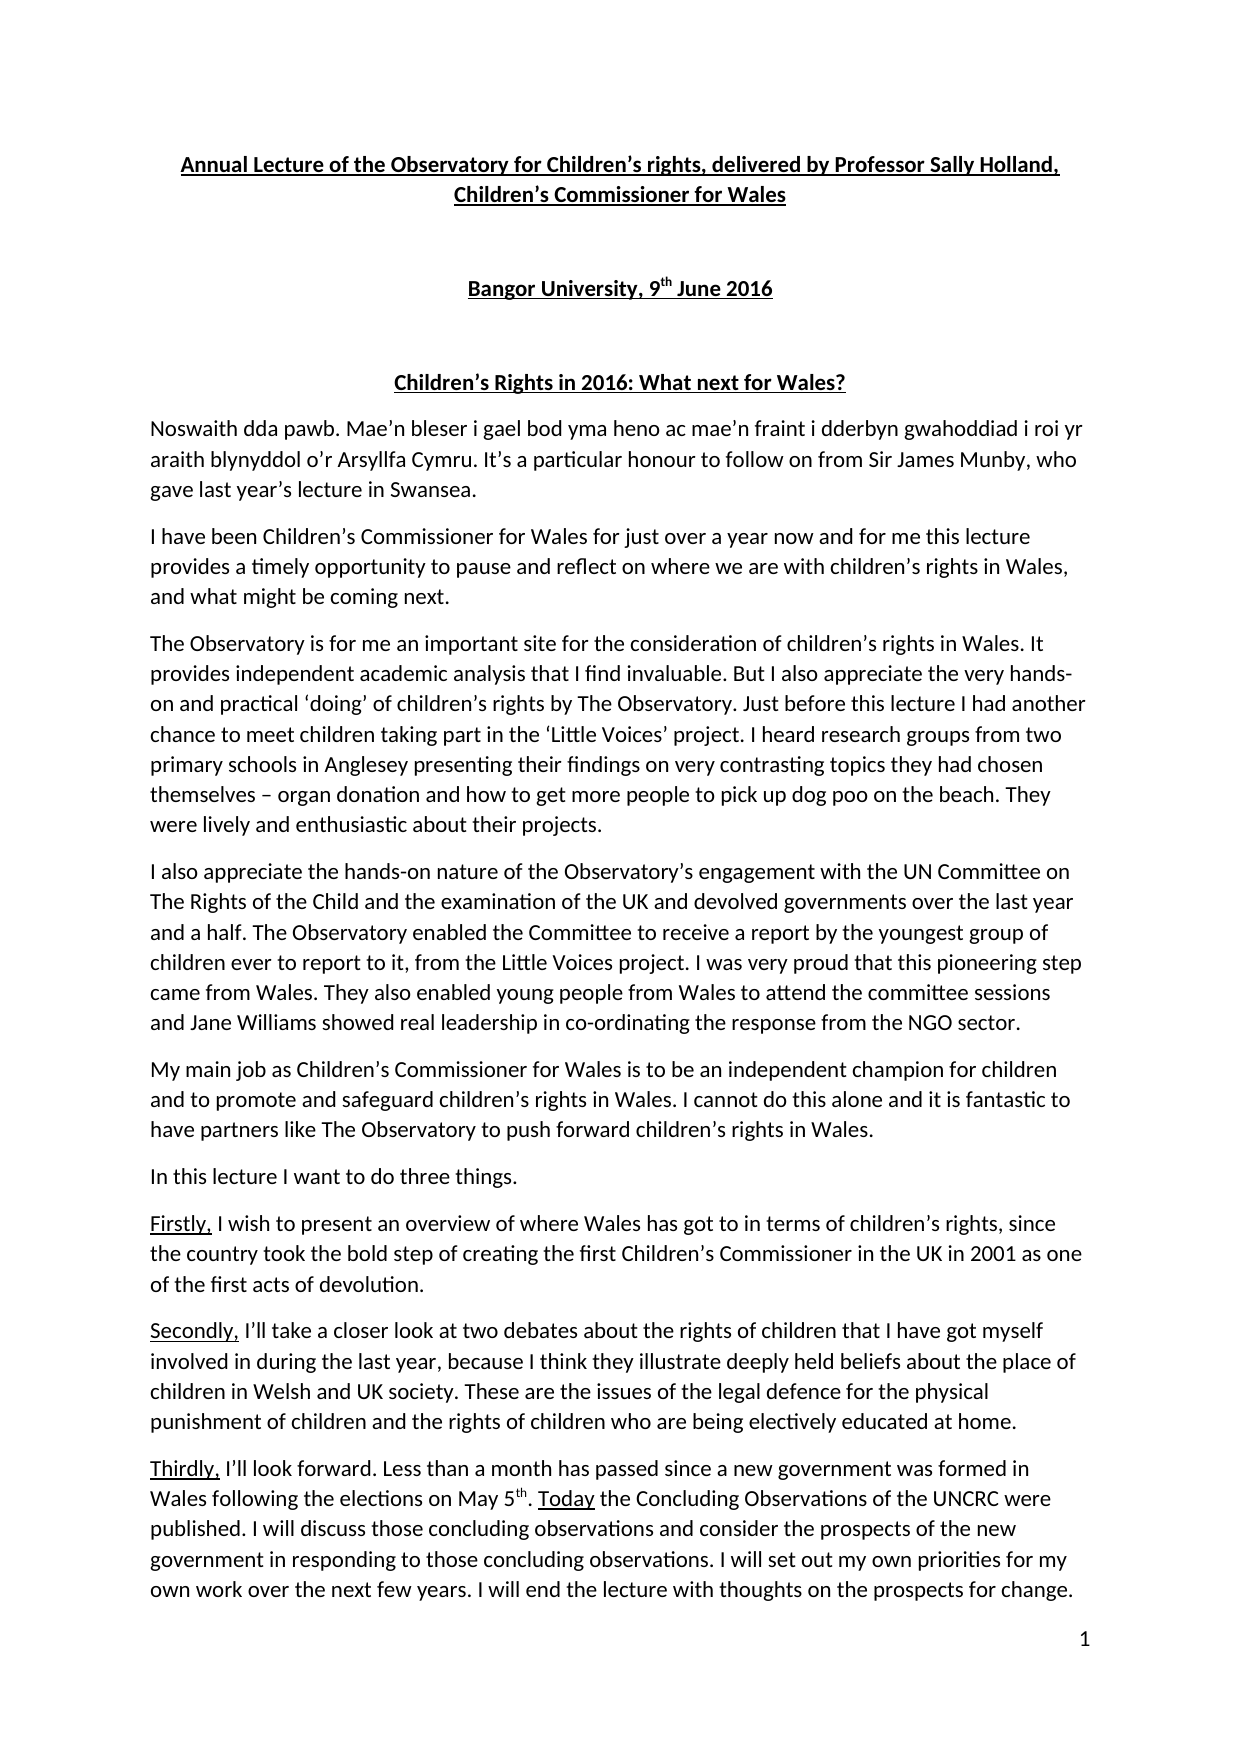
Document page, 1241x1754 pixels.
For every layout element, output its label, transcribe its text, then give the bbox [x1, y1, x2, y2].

text Thirdly, I’ll look forward. Less than a month has passed since a new government was formed in Wales following the elections on May 5th. Today the Concluding Observations of the UNCRC were published. I will discuss those concluding observations and consider the prospects of the new government in responding to those concluding observations. I will set out my own priorities for my own work over the next few years. I will end the lecture with thoughts on the prospects for change. [150, 1454, 1090, 1603]
text Children’s Rights in 2016: What next for Wales? [150, 368, 1090, 396]
text Noswaith dda pawb. Mae’n bleser i gael bod yma heno ac mae’n fraint i dderbyn gwahoddiad i roi yr araith blynyddol o’r Arsyllfa Cymru. It’s a particular honour to follow on from Sir James Munby, who gave last year’s lecture in Swansea. [150, 414, 1090, 503]
text Annual Lecture of the Observatory for Children’s rights, delivered by Professor Sally Holland, Children’s Commissioner for Wales [150, 150, 1090, 208]
text I also appreciate the hands-on nature of the Observatory’s engagement with the UN Committee on The Rights of the Child and the examination of the UK and devolved governments over the last year and a half. The Observatory enabled the Committee to receive a report by the youngest group of children ever to report to it, from the Little Voices project. I was very proud that this pioneering step came from Wales. They also enabled young people from Wales to attend the committee sessions and Jane Williams showed real leadership in co-ordinating the response from the NGO sector. [150, 857, 1090, 1036]
text Bangor University, 9th June 2016 [150, 274, 1090, 302]
text My main job as Children’s Commissioner for Wales is to be an independent champion for children and to promote and safeguard children’s rights in Wales. I cannot do this alone and it is fantastic to have partners like The Observatory to push forward children’s rights in Wales. [150, 1055, 1090, 1144]
text I have been Children’s Commissioner for Wales for just over a year now and for me this lecture provides a timely opportunity to pause and reflect on where we are with children’s rights in Wales, and what might be coming next. [150, 522, 1090, 610]
text The Observatory is for me an important site for the consideration of children’s rights in Wales. It provides independent academic analysis that I find invaluable. But I also appreciate the very hands-on and practical ‘doing’ of children’s rights by The Observatory. Just before this lecture I had another chance to meet children taking part in the ‘Little Voices’ project. I heard research groups from two primary schools in Anglesey presenting their findings on very contrasting topics they had chosen themselves – organ donation and how to get more people to pick up dog poo on the beach. They were lively and enthusiastic about their projects. [150, 629, 1090, 838]
text Secondly, I’ll take a closer look at two debates about the rights of children that I have got myself involved in during the last year, because I think they illustrate deeply held beliefs about the place of children in Welsh and UK society. These are the issues of the legal defence for the physical punishment of children and the rights of children who are being electively educated at home. [150, 1317, 1090, 1435]
text In this lecture I want to do three things. [150, 1162, 1090, 1191]
text Firstly, I wish to present an overview of where Wales has got to in terms of children’s rights, since the country took the bold step of creating the first Children’s Commissioner in the UK in 2001 as one of the first acts of devolution. [150, 1209, 1090, 1298]
